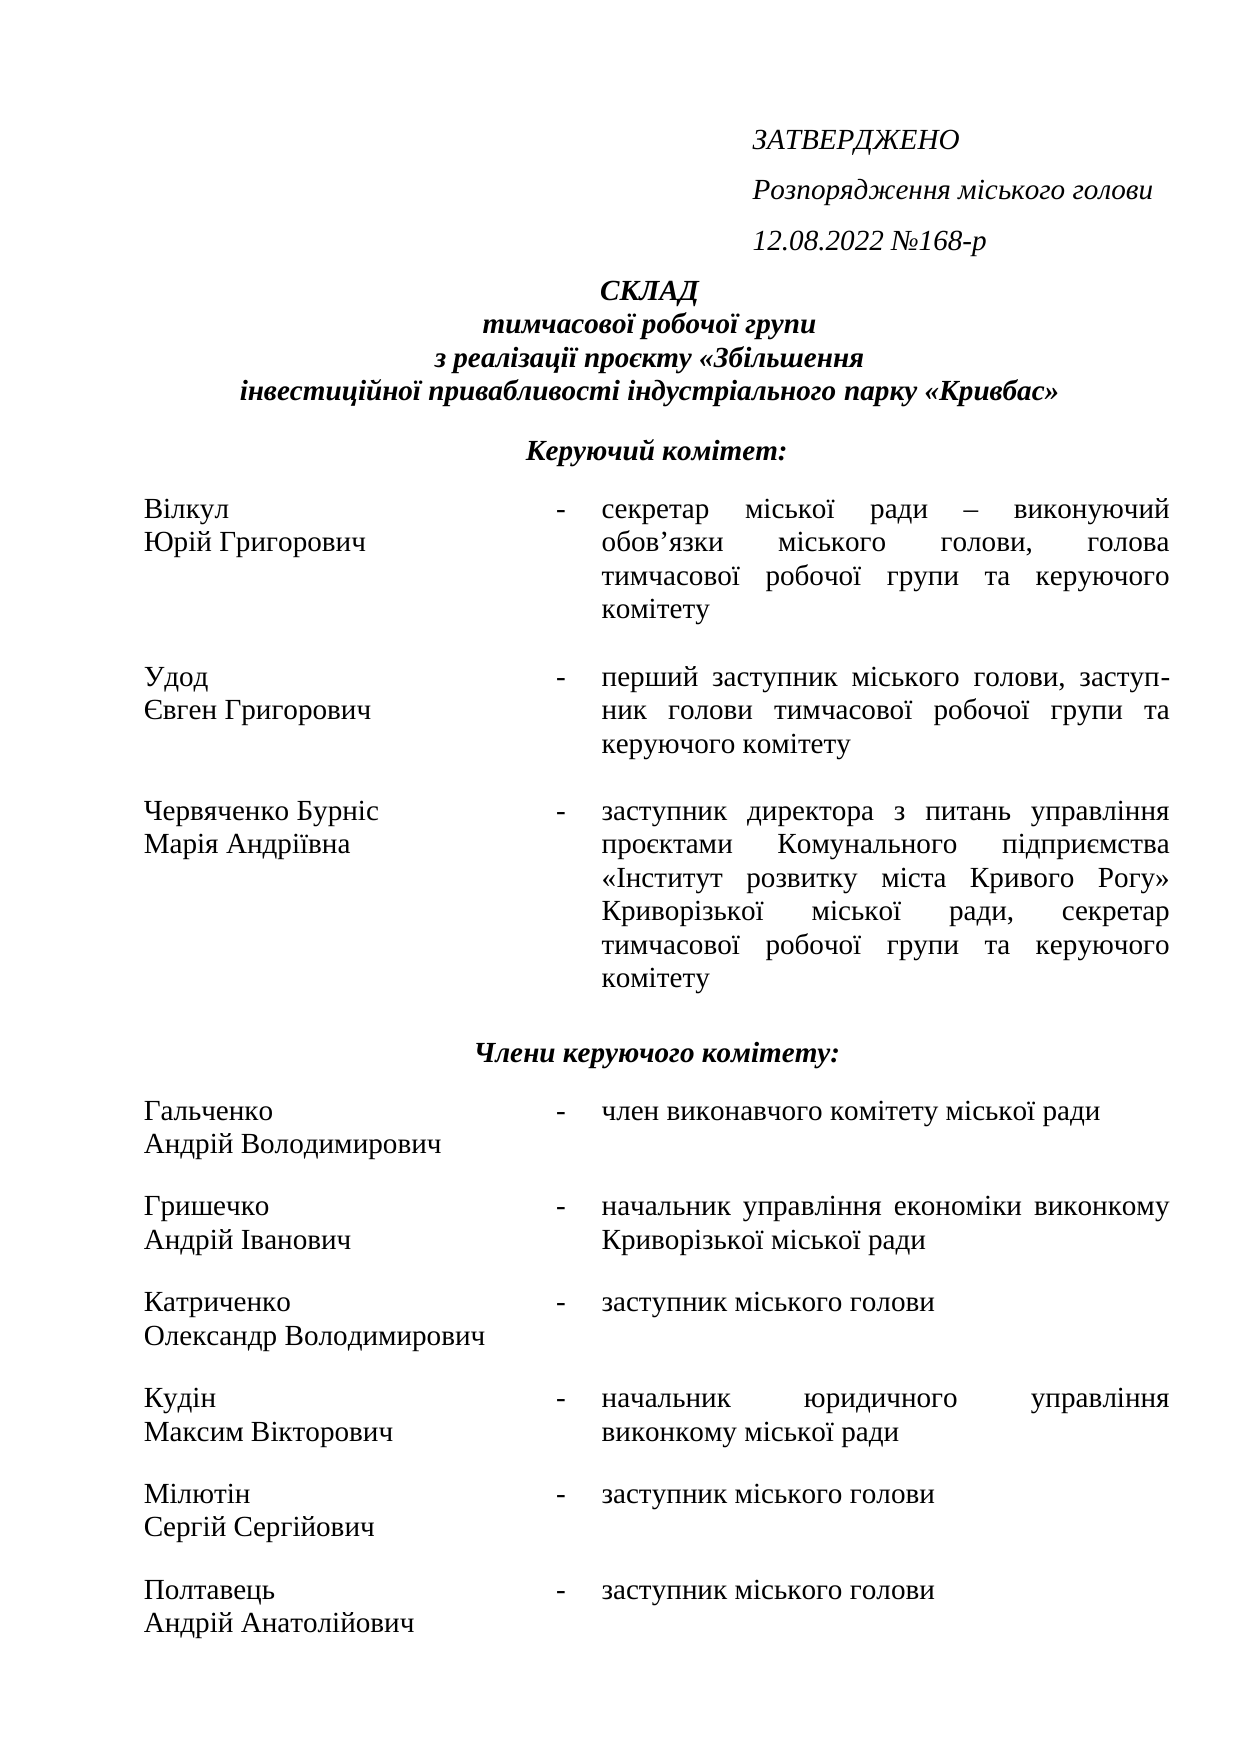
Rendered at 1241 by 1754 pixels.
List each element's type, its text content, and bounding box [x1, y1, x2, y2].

table_cell Удод Євген Григорович [132, 659, 531, 793]
table_cell Червяченко Бурніс Марія Андріївна [132, 793, 531, 1018]
table_cell секретар міської ради – виконуючий обов’язки міського голови, голова тимчасової робочої групи та керуючого комітету [590, 491, 1181, 659]
text Розпорядження міського голови [752, 172, 1166, 206]
table_cell перший заступник міського голови, заступник голови тимчасової робочої групи та керуючого комітету [590, 659, 1181, 793]
subtitle тимчасової робочої групи [147, 306, 1152, 340]
table_cell Члени керуючого комітету: [132, 1018, 1181, 1093]
table_cell заступник міського голови [590, 1476, 1181, 1572]
table_cell - [531, 1476, 590, 1572]
table_cell начальник юридичного управління виконкому міської ради [590, 1380, 1181, 1476]
table_cell заступник міського голови [590, 1284, 1181, 1380]
table_cell - [531, 1380, 590, 1476]
table_cell - [531, 1093, 590, 1188]
table_cell Вілкул Юрій Григорович [132, 491, 531, 659]
text СКЛАД [147, 273, 1152, 306]
table_header Керуючий комітет: [132, 407, 1181, 491]
table_cell - [531, 1189, 590, 1284]
subtitle з реалізації проєкту «Збільшення [147, 340, 1152, 373]
subtitle інвестиційної привабливості індустріального парку «Кривбас» [147, 373, 1152, 407]
text 12.08.2022 №168-р [752, 223, 1166, 256]
table_cell - [531, 491, 590, 659]
table_cell - [531, 659, 590, 793]
table_cell - [531, 1572, 590, 1668]
table_cell Катриченко Олександр Володимирович [132, 1284, 531, 1380]
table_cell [590, 1572, 1181, 1668]
table_cell начальник управління економіки виконкому Криворізької міської ради [590, 1189, 1181, 1284]
table_cell - [531, 1284, 590, 1380]
table_cell Кудін Максим Вікторович [132, 1380, 531, 1476]
table_cell - [531, 793, 590, 1018]
text ЗАТВЕРДЖЕНО [661, 122, 1152, 156]
table_cell Гальченко Андрій Володимирович [132, 1093, 531, 1188]
table_cell Гришечко Андрій Іванович [132, 1189, 531, 1284]
table_cell Полтавець Андрій Анатолійович [132, 1572, 531, 1668]
table_cell член виконавчого комітету міської ради [590, 1093, 1181, 1188]
table_cell Мілютін Сергій Сергійович [132, 1476, 531, 1572]
table_cell заступник директора з питань управління проєктами Комунального підприємства «Інститут розвитку міста Кривого Рогу» Криворізької міської ради, секретар тимчасової робочої групи та керуючого комітету [590, 793, 1181, 1018]
